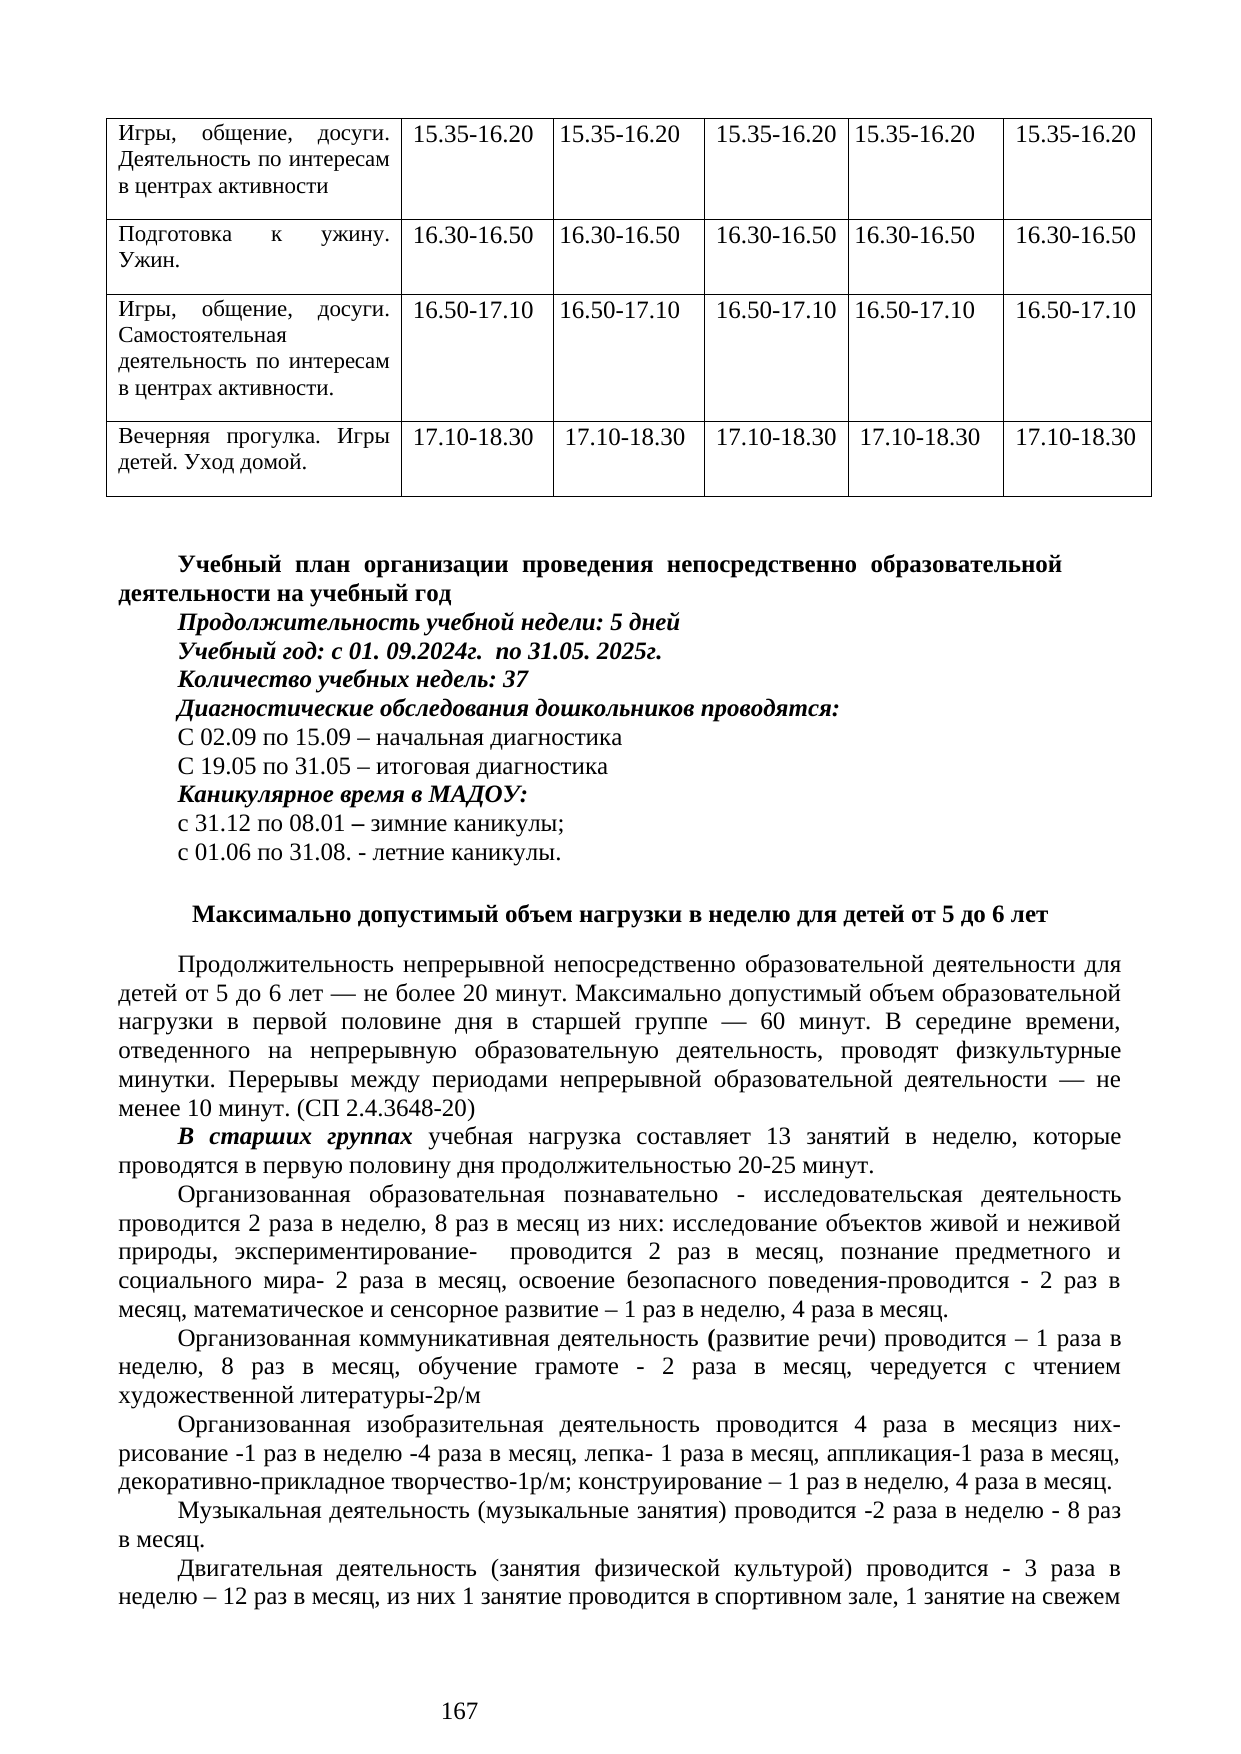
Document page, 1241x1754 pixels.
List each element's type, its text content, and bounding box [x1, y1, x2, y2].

text Организованная изобразительная деятельность проводится 4 раза в месяциз них- рисование -1 раз в неделю -4 раза в месяц, лепка- 1 раза в месяц, аппликация-1 раза в месяц, декоративно-прикладное творчество-1р/м; конструирование – 1 раз в неделю, 4 раза в месяц. [118, 1409, 1122, 1495]
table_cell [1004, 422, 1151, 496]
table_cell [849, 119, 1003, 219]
text Максимально допустимый объем нагрузки в неделю для детей от 5 до 6 лет [118, 899, 1063, 928]
text Продолжительность учебной недели: 5 дней [118, 607, 1063, 636]
text с 31.12 по 08.01 – зимние каникулы; [118, 808, 1063, 837]
text Организованная коммуникативная деятельность (развитие речи) проводится – 1 раза в неделю, 8 раз в месяц, обучение грамоте - 2 раза в месяц, чередуется с чтением художественной литературы-2р/м [118, 1323, 1122, 1409]
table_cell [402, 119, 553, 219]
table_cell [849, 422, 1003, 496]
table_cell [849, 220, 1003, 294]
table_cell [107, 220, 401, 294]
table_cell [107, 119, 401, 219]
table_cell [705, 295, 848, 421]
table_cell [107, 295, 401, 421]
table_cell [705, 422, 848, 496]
text С 02.09 по 15.09 – начальная диагностика [118, 722, 1063, 751]
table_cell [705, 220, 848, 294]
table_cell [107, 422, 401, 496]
text Каникулярное время в МАДОУ: [118, 779, 1063, 808]
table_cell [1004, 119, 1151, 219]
text В старших группах учебная нагрузка составляет 13 занятий в неделю, которые проводятся в первую половину дня продолжительностью 20-25 минут. [118, 1121, 1122, 1179]
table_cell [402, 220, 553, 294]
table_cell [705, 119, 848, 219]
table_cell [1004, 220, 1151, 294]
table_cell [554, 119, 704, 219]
text Организованная образовательная познавательно - исследовательская деятельность проводится 2 раза в неделю, 8 раз в месяц из них: исследование объектов живой и неживой природы, экспериментирование- проводится 2 раз в месяц, познание предметного и социального мира- 2 раза в месяц, освоение безопасного поведения-проводится - 2 раз в месяц, математическое и сенсорное развитие – 1 раз в неделю, 4 раза в месяц. [118, 1179, 1122, 1323]
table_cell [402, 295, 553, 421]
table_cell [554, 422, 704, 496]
text С 19.05 по 31.05 – итоговая диагностика [118, 751, 1063, 779]
text Учебный план организации проведения непосредственно образовательной деятельности на учебный год [118, 549, 1063, 607]
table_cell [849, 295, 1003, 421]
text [118, 1553, 1122, 1610]
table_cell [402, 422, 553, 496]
text Музыкальная деятельность (музыкальные занятия) проводится -2 раза в неделю - 8 раз в месяц. [118, 1495, 1122, 1553]
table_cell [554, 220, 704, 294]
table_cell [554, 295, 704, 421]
text Диагностические обследования дошкольников проводятся: [118, 693, 1063, 722]
text Учебный год: с 01. 09.2024г. по 31.05. 2025г. [118, 636, 1063, 664]
text Продолжительность непрерывной непосредственно образовательной деятельности для детей от 5 до 6 лет — не более 20 минут. Максимально допустимый объем образовательной нагрузки в первой половине дня в старшей группе — 60 минут. В середине времени, отведенного на непрерывную образовательную деятельность, проводят физкультурные минутки. Перерывы между периодами непрерывной образовательной деятельности — не менее 10 минут. (СП 2.4.3648-20) [118, 949, 1122, 1121]
text с 01.06 по 31.08. - летние каникулы. [118, 837, 1063, 866]
text Количество учебных недель: 37 [118, 664, 1063, 693]
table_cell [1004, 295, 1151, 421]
